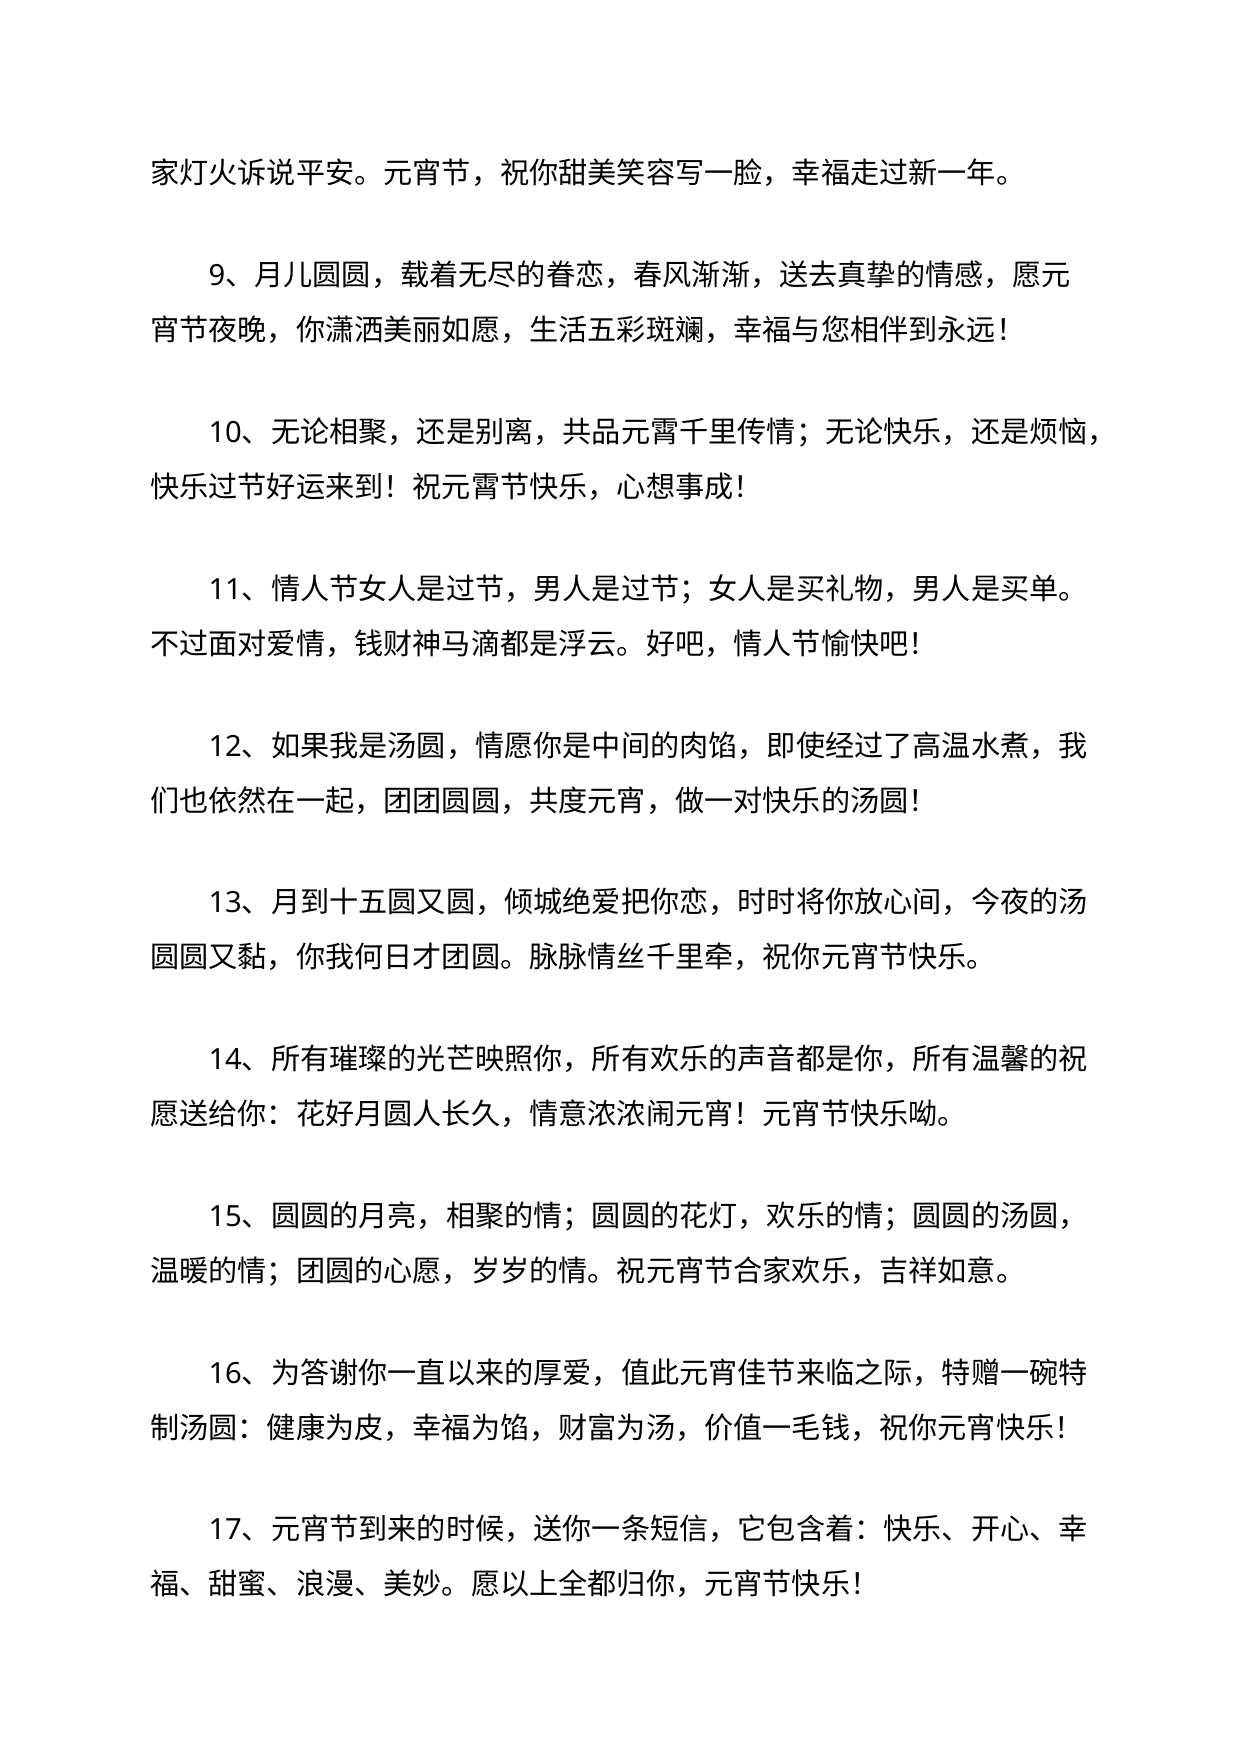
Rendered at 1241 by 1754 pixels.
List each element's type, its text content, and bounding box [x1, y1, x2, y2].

text 11、情人节女人是过节，男人是过节；女人是买礼物，男人是买单。不过面对爱情，钱财神马滴都是浮云。好吧，情人节愉快吧！ [150, 565, 1090, 663]
text 12、如果我是汤圆，情愿你是中间的肉馅，即使经过了高温水煮，我们也依然在一起，团团圆圆，共度元宵，做一对快乐的汤圆！ [150, 722, 1090, 819]
text 16、为答谢你一直以来的厚爱，值此元宵佳节来临之际，特赠一碗特制汤圆：健康为皮，幸福为馅，财富为汤，价值一毛钱，祝你元宵快乐！ [150, 1349, 1090, 1446]
text 13、月到十五圆又圆，倾城绝爱把你恋，时时将你放心间，今夜的汤圆圆又黏，你我何日才团圆。脉脉情丝千里牵，祝你元宵节快乐。 [150, 879, 1090, 976]
text 14、所有璀璨的光芒映照你，所有欢乐的声音都是你，所有温馨的祝愿送给你：花好月圆人长久，情意浓浓闹元宵！元宵节快乐呦。 [150, 1036, 1090, 1133]
text 17、元宵节到来的时候，送你一条短信，它包含着：快乐、开心、幸福、甜蜜、浪漫、美妙。愿以上全都归你，元宵节快乐！ [150, 1506, 1090, 1603]
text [150, 150, 1090, 192]
text 9、月儿圆圆，载着无尽的眷恋，春风渐渐，送去真挚的情感，愿元宵节夜晚，你潇洒美丽如愿，生活五彩斑斓，幸福与您相伴到永远！ [150, 252, 1090, 349]
text 15、圆圆的月亮，相聚的情；圆圆的花灯，欢乐的情；圆圆的汤圆，温暖的情；团圆的心愿，岁岁的情。祝元宵节合家欢乐，吉祥如意。 [150, 1192, 1090, 1290]
text 10、无论相聚，还是别离，共品元霄千里传情；无论快乐，还是烦恼，快乐过节好运来到！祝元霄节快乐，心想事成！ [150, 408, 1090, 506]
